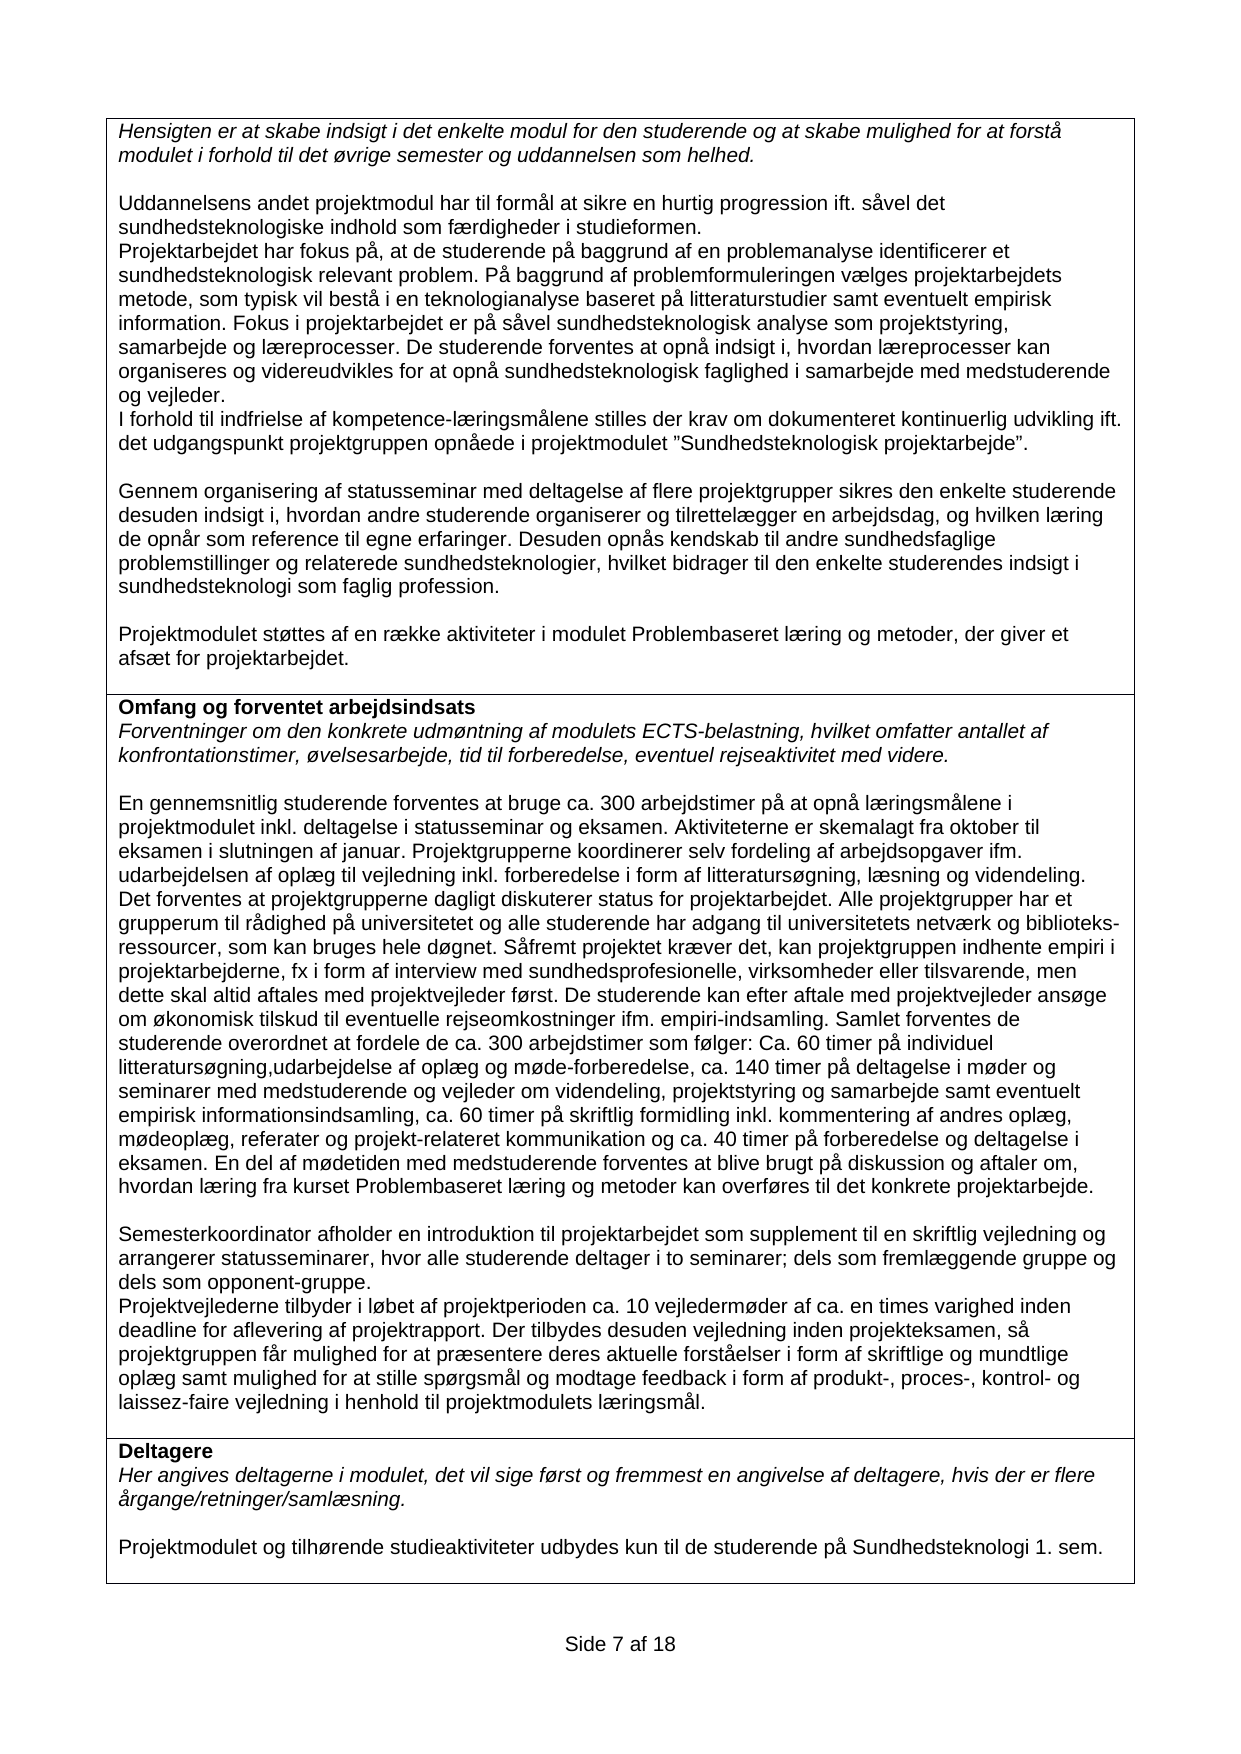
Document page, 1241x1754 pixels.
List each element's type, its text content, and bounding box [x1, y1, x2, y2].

table_cell Omfang og forventet arbejdsindsats Forventninger om den konkrete udmøntning af modulets ECTS-belastning, hvilket omfatter antallet af konfrontationstimer, øvelsesarbejde, tid til forberedelse, eventuel rejseaktivitet med videre. En gennemsnitlig studerende forventes at bruge ca. 300 arbejdstimer på at opnå læringsmålene i projektmodulet inkl. deltagelse i statusseminar og eksamen. Aktiviteterne er skemalagt fra oktober til eksamen i slutningen af januar. Projektgrupperne koordinerer selv fordeling af arbejdsopgaver ifm. udarbejdelsen af oplæg til vejledning inkl. forberedelse i form af litteratursøgning, læsning og videndeling. Det forventes at projektgrupperne dagligt diskuterer status for projektarbejdet. Alle projektgrupper har et grupperum til rådighed på universitetet og alle studerende har adgang til universitetets netværk og biblioteks-ressourcer, som kan bruges hele døgnet. Såfremt projektet kræver det, kan projektgruppen indhente empiri i projektarbejderne, fx i form af interview med sundhedsprofesionelle, virksomheder eller tilsvarende, men dette skal altid aftales med projektvejleder først. De studerende kan efter aftale med projektvejleder ansøge om økonomisk tilskud til eventuelle rejseomkostninger ifm. empiri-indsamling. Samlet forventes de studerende overordnet at fordele de ca. 300 arbejdstimer som følger: Ca. 60 timer på individuel litteratursøgning,udarbejdelse af oplæg og møde-forberedelse, ca. 140 timer på deltagelse i møder og seminarer med medstuderende og vejleder om videndeling, projektstyring og samarbejde samt eventuelt empirisk informationsindsamling, ca. 60 timer på skriftlig formidling inkl. kommentering af andres oplæg, mødeoplæg, referater og projekt-relateret kommunikation og ca. 40 timer på forberedelse og deltagelse i eksamen. En del af mødetiden med medstuderende forventes at blive brugt på diskussion og aftaler om, hvordan læring fra kurset Problembaseret læring og metoder kan overføres til det konkrete projektarbejde. Semesterkoordinator afholder en introduktion til projektarbejdet som supplement til en skriftlig vejledning og arrangerer statusseminarer, hvor alle studerende deltager i to seminarer; dels som fremlæggende gruppe og dels som opponent-gruppe. Projektvejlederne tilbyder i løbet af projektperioden ca. 10 vejledermøder af ca. en times varighed inden deadline for aflevering af projektrapport. Der tilbydes desuden vejledning inden projekteksamen, så projektgruppen får mulighed for at præsentere deres aktuelle forståelser i form af skriftlige og mundtlige oplæg samt mulighed for at stille spørgsmål og modtage feedback i form af produkt-, proces-, kontrol- og laissez-faire vejledning i henhold til projektmodulets læringsmål. [107, 695, 1134, 1438]
table_cell Deltagere Her angives deltagerne i modulet, det vil sige først og fremmest en angivelse af deltagere, hvis der er flere årgange/retninger/samlæsning. Projektmodulet og tilhørende studieaktiviteter udbydes kun til de studerende på Sundhedsteknologi 1. sem. [107, 1439, 1134, 1583]
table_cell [107, 119, 1134, 694]
